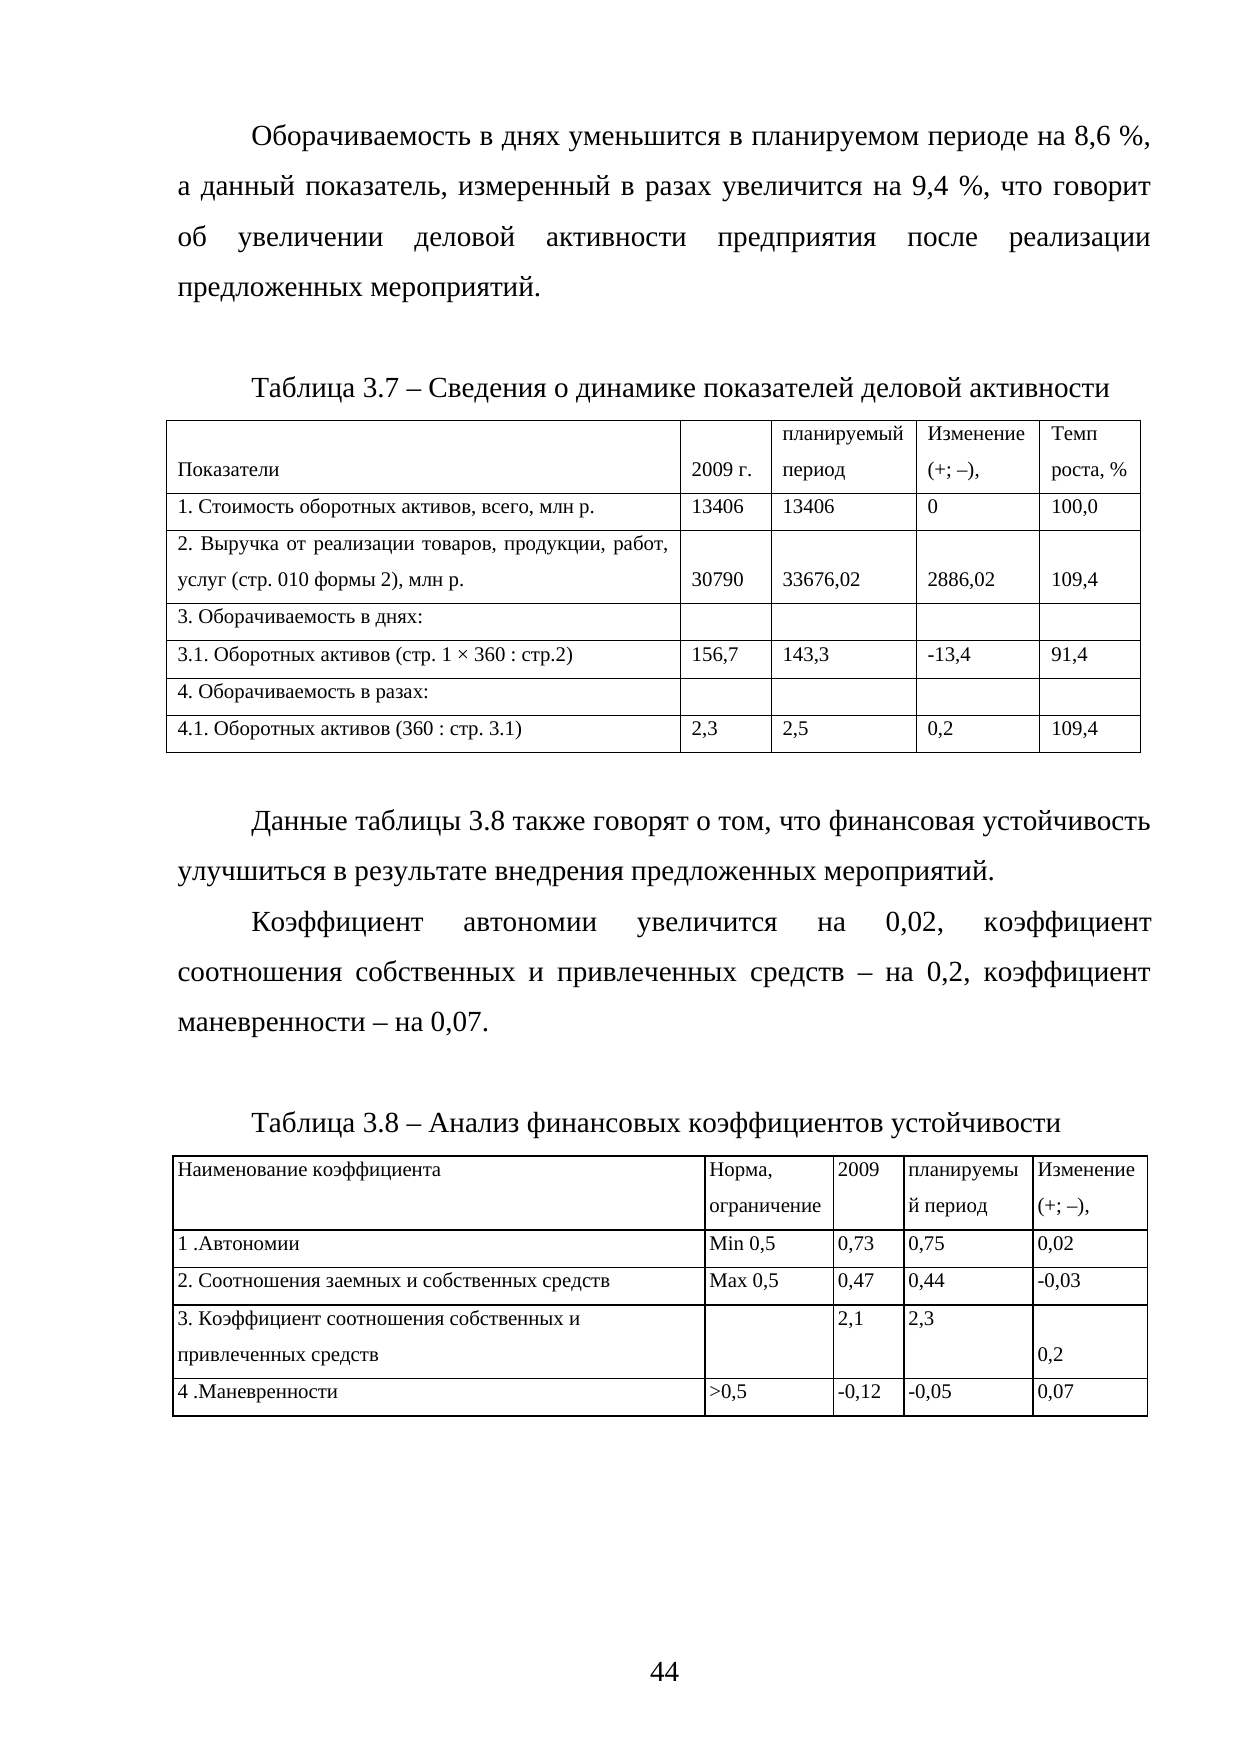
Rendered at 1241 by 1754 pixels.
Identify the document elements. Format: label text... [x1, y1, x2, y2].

table_cell 2,3 [681, 716, 771, 752]
table_cell 156,7 [681, 641, 771, 677]
table_cell [681, 679, 771, 714]
table_header Темп роста, % [1040, 421, 1140, 493]
table_header Показатели [167, 421, 680, 493]
table_cell [917, 679, 1039, 714]
table_cell 4.1. Оборотных активов (360 : стр. 3.1) [167, 716, 680, 752]
table_cell Min 0,5 [706, 1231, 833, 1266]
table_cell 3.1. Оборотных активов (стр. 1 × 360 : стр.2) [167, 641, 680, 677]
table_cell 0 [917, 494, 1039, 530]
table_cell Мах 0,5 [706, 1268, 833, 1304]
table_cell 2. Соотношения заемных и собственных средств [174, 1268, 704, 1304]
table_header планируемый период [905, 1157, 1032, 1229]
table_cell 3. Коэффициент соотношения собственных и привлеченных средств [174, 1306, 704, 1378]
table_cell -0,12 [834, 1379, 903, 1415]
table_cell 109,4 [1040, 531, 1140, 603]
table_header 2009 [834, 1157, 903, 1229]
table_cell 3. Оборачиваемость в днях: [167, 604, 680, 640]
table_cell 2,3 [905, 1306, 1032, 1378]
table_header Наименование коэффициента [174, 1157, 704, 1229]
table_cell 0,2 [1034, 1306, 1147, 1378]
text Данные таблицы 3.8 также говорят о том, что финансовая устойчивость улучшиться в результате внедрения предложенных мероприятий. [177, 803, 1152, 887]
table_cell 109,4 [1040, 716, 1140, 752]
text Оборачиваемость в днях уменьшится в планируемом периоде на 8,6 %, а данный показатель, измеренный в разах увеличится на 9,4 %, что говорит об увеличении деловой активности предприятия после реализации предложенных мероприятий. [177, 118, 1152, 303]
table_cell -0,05 [905, 1379, 1032, 1415]
table_cell [772, 679, 916, 714]
table_cell [1040, 604, 1140, 640]
table_cell -0,03 [1034, 1268, 1147, 1304]
table_cell 0,47 [834, 1268, 903, 1304]
table_header Изменение (+; –), [917, 421, 1039, 493]
table_cell 2886,02 [917, 531, 1039, 603]
table_cell 0,75 [905, 1231, 1032, 1266]
table_cell 2. Выручка от реализации товаров, продукции, работ, услуг (стр. 010 формы 2), млн р. [167, 531, 680, 603]
table_cell -13,4 [917, 641, 1039, 677]
table_cell [772, 604, 916, 640]
table_cell 0,07 [1034, 1379, 1147, 1415]
text Таблица 3.8 – Анализ финансовых коэффициентов устойчивости [177, 1105, 1152, 1138]
table_cell 30790 [681, 531, 771, 603]
table_cell 143,3 [772, 641, 916, 677]
text Таблица 3.7 – Сведения о динамике показателей деловой активности [177, 370, 1152, 403]
table_cell [917, 604, 1039, 640]
table_cell 13406 [681, 494, 771, 530]
table_header планируемый период [772, 421, 916, 493]
table_header . [681, 421, 771, 493]
table_cell 2,1 [834, 1306, 903, 1378]
table_header Норма, ограничение [706, 1157, 833, 1229]
table_cell [706, 1306, 833, 1378]
table_cell 0,73 [834, 1231, 903, 1266]
table_cell 1. Стоимость оборотных активов, всего, млн р. [167, 494, 680, 530]
table_cell 100,0 [1040, 494, 1140, 530]
text Коэффициент автономии увеличится на 0,02, коэффициент соотношения собственных и привлеченных средств – на 0,2, коэффициент маневренности – на 0,07. [177, 904, 1152, 1038]
table_cell 13406 [772, 494, 916, 530]
table_cell 91,4 [1040, 641, 1140, 677]
table_cell 33676,02 [772, 531, 916, 603]
table_cell >0,5 [706, 1379, 833, 1415]
table_cell 0,02 [1034, 1231, 1147, 1266]
table_cell 2,5 [772, 716, 916, 752]
table_cell 4 .Маневренности [174, 1379, 704, 1415]
table_cell 0,2 [917, 716, 1039, 752]
table_cell 4. Оборачиваемость в разах: [167, 679, 680, 714]
table_cell [681, 604, 771, 640]
table_cell 1 .Автономии [174, 1231, 704, 1266]
table_cell 0,44 [905, 1268, 1032, 1304]
table_cell [1040, 679, 1140, 714]
table_header Изменение (+; –), [1034, 1157, 1147, 1229]
